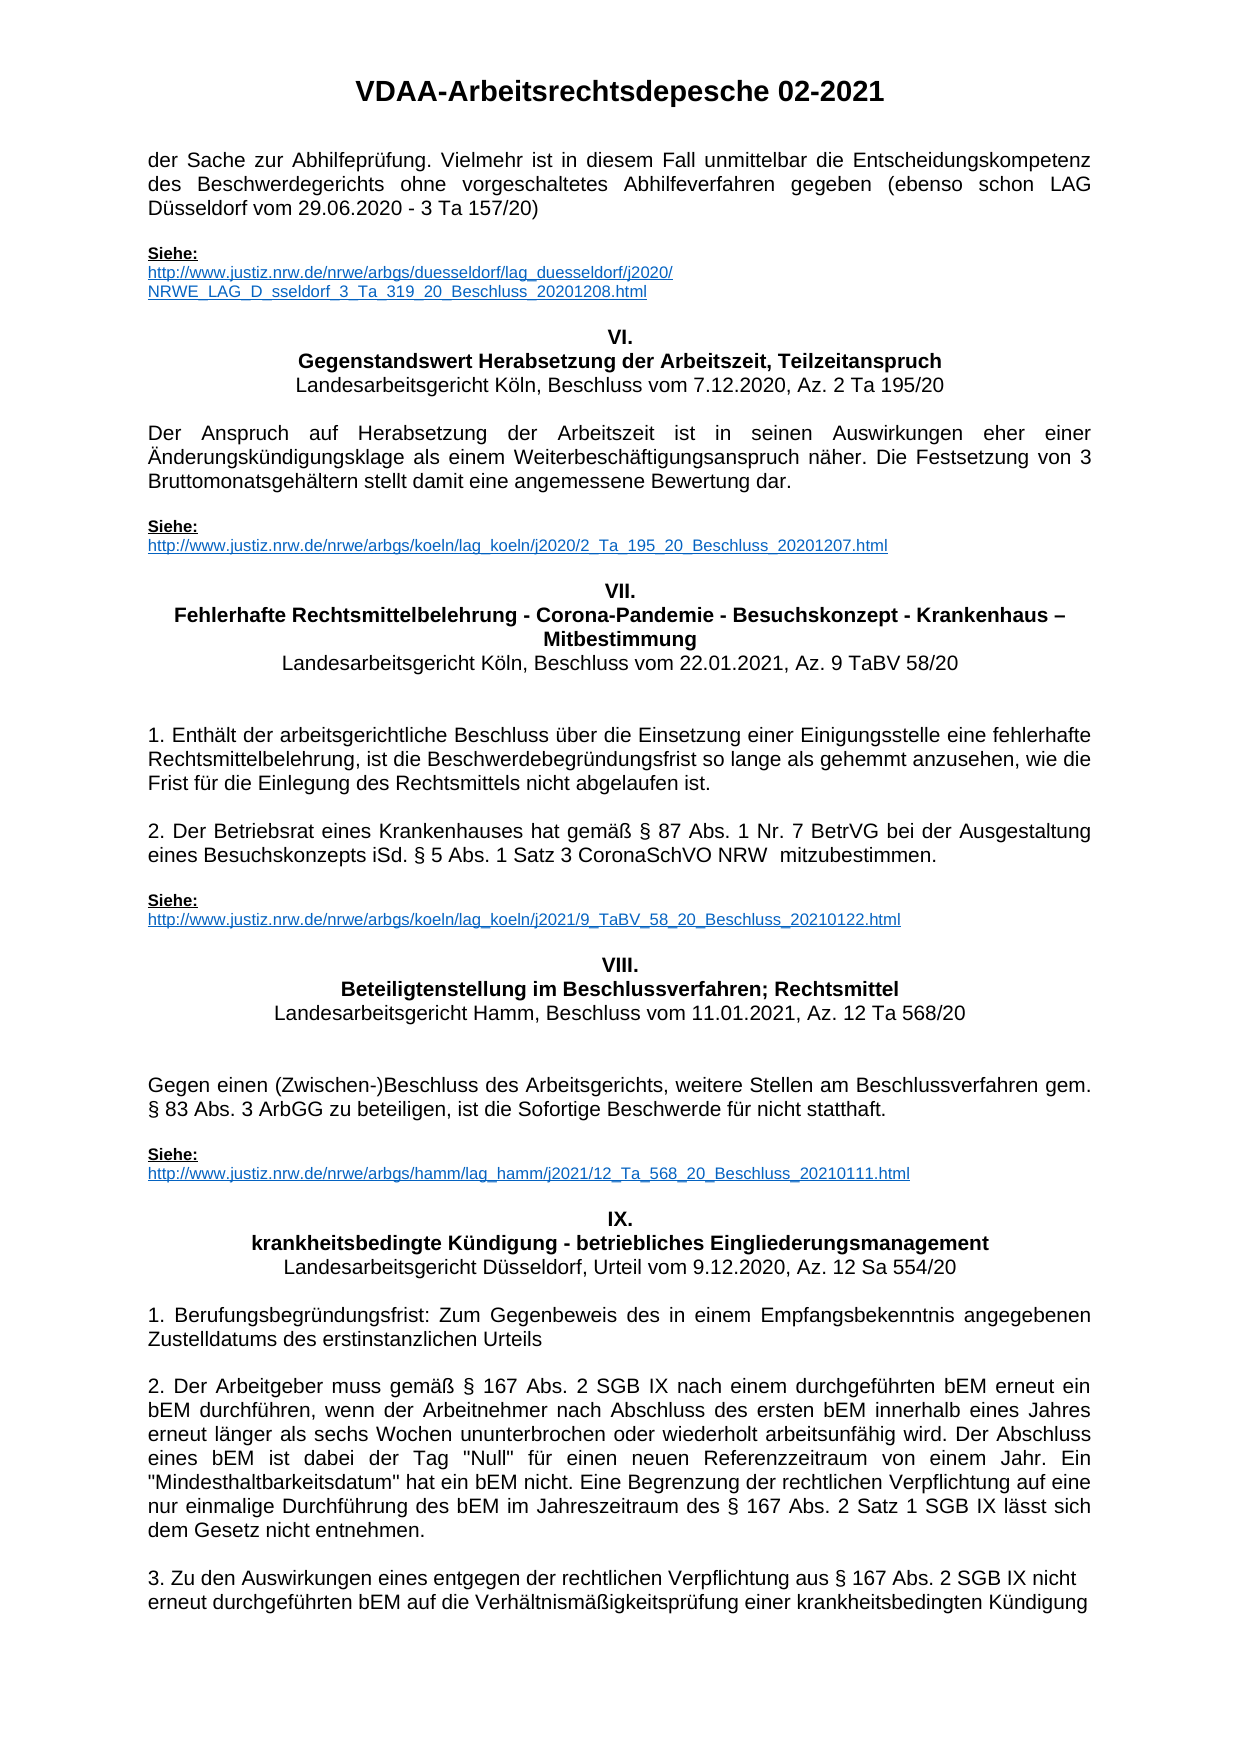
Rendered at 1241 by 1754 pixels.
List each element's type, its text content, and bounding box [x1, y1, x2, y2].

text Siehe: [148, 890, 1093, 909]
text Beteiligtenstellung im Beschlussverfahren; Rechtsmittel [148, 977, 1093, 1001]
text krankheitsbedingte Kündigung - betriebliches Eingliederungsmanagement [148, 1231, 1093, 1254]
text 1. Enthält der arbeitsgerichtliche Beschluss über die Einsetzung einer Einigungsstelle eine fehlerhafte Rechtsmittelbelehrung, ist die Beschwerdebegründungsfrist so lange als gehemmt anzusehen, wie die Frist für die Einlegung des Rechtsmittels nicht abgelaufen ist. [148, 723, 1093, 794]
text Landesarbeitsgericht Köln, Beschluss vom 7.12.2020, Az. 2 Ta 195/20 [148, 373, 1093, 397]
text 3. Zu den Auswirkungen eines entgegen der rechtlichen Verpflichtung aus § 167 Abs. 2 SGB IX nicht erneut durchgeführten bEM auf die Verhältnismäßigkeitsprüfung einer krankheitsbedingten Kündigung [148, 1566, 1093, 1614]
text http://www.justiz.nrw.de/nrwe/arbgs/duesseldorf/lag_duesseldorf/j2020/NRWE_LAG_D_sseldorf_3_Ta_319_20_Beschluss_20201208.html [148, 263, 1093, 301]
text VIII. [148, 953, 1093, 977]
text Fehlerhafte Rechtsmittelbelehrung - Corona-Pandemie - Besuchskonzept - Krankenhaus – Mitbestimmung [148, 603, 1093, 651]
text Siehe: [148, 517, 1093, 536]
text IX. [148, 1207, 1093, 1231]
text Gegen einen (Zwischen-)Beschluss des Arbeitsgerichts, weitere Stellen am Beschlussverfahren gem. § 83 Abs. 3 ArbGG zu beteiligen, ist die Sofortige Beschwerde für nicht statthaft. [148, 1072, 1093, 1120]
text http://www.justiz.nrw.de/nrwe/arbgs/hamm/lag_hamm/j2021/12_Ta_568_20_Beschluss_20210111.html [148, 1163, 1093, 1183]
text VII. [148, 579, 1093, 603]
text http://www.justiz.nrw.de/nrwe/arbgs/koeln/lag_koeln/j2021/9_TaBV_58_20_Beschluss_20210122.html [148, 909, 1093, 929]
text 1. Berufungsbegründungsfrist: Zum Gegenbeweis des in einem Empfangsbekenntnis angegebenen Zustelldatums des erstinstanzlichen Urteils [148, 1302, 1093, 1350]
text Landesarbeitsgericht Düsseldorf, Urteil vom 9.12.2020, Az. 12 Sa 554/20 [148, 1254, 1093, 1278]
text Landesarbeitsgericht Köln, Beschluss vom 22.01.2021, Az. 9 TaBV 58/20 [148, 651, 1093, 675]
text 2. Der Arbeitgeber muss gemäß § 167 Abs. 2 SGB IX nach einem durchgeführten bEM erneut ein bEM durchführen, wenn der Arbeitnehmer nach Abschluss des ersten bEM innerhalb eines Jahres erneut länger als sechs Wochen ununterbrochen oder wiederholt arbeitsunfähig wird. Der Abschluss eines bEM ist dabei der Tag "Null" für einen neuen Referenzzeitraum von einem Jahr. Ein "Mindesthaltbarkeitsdatum" hat ein bEM nicht. Eine Begrenzung der rechtlichen Verpflichtung auf eine nur einmalige Durchführung des bEM im Jahreszeitraum des § 167 Abs. 2 Satz 1 SGB IX lässt sich dem Gesetz nicht entnehmen. [148, 1374, 1093, 1542]
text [148, 148, 1093, 219]
text Gegenstandswert Herabsetzung der Arbeitszeit, Teilzeitanspruch [148, 349, 1093, 373]
text Der Anspruch auf Herabsetzung der Arbeitszeit ist in seinen Auswirkungen eher einer Änderungskündigungsklage als einem Weiterbeschäftigungsanspruch näher. Die Festsetzung von 3 Bruttomonatsgehältern stellt damit eine angemessene Bewertung dar. [148, 421, 1093, 493]
text Landesarbeitsgericht Hamm, Beschluss vom 11.01.2021, Az. 12 Ta 568/20 [148, 1001, 1093, 1024]
text http://www.justiz.nrw.de/nrwe/arbgs/koeln/lag_koeln/j2020/2_Ta_195_20_Beschluss_20201207.html [148, 536, 1093, 555]
text VI. [148, 325, 1093, 349]
text 2. Der Betriebsrat eines Krankenhauses hat gemäß § 87 Abs. 1 Nr. 7 BetrVG bei der Ausgestaltung eines Besuchskonzepts iSd. § 5 Abs. 1 Satz 3 CoronaSchVO NRW mitzubestimmen. [148, 818, 1093, 866]
text Siehe: [148, 243, 1093, 263]
text Siehe: [148, 1144, 1093, 1163]
